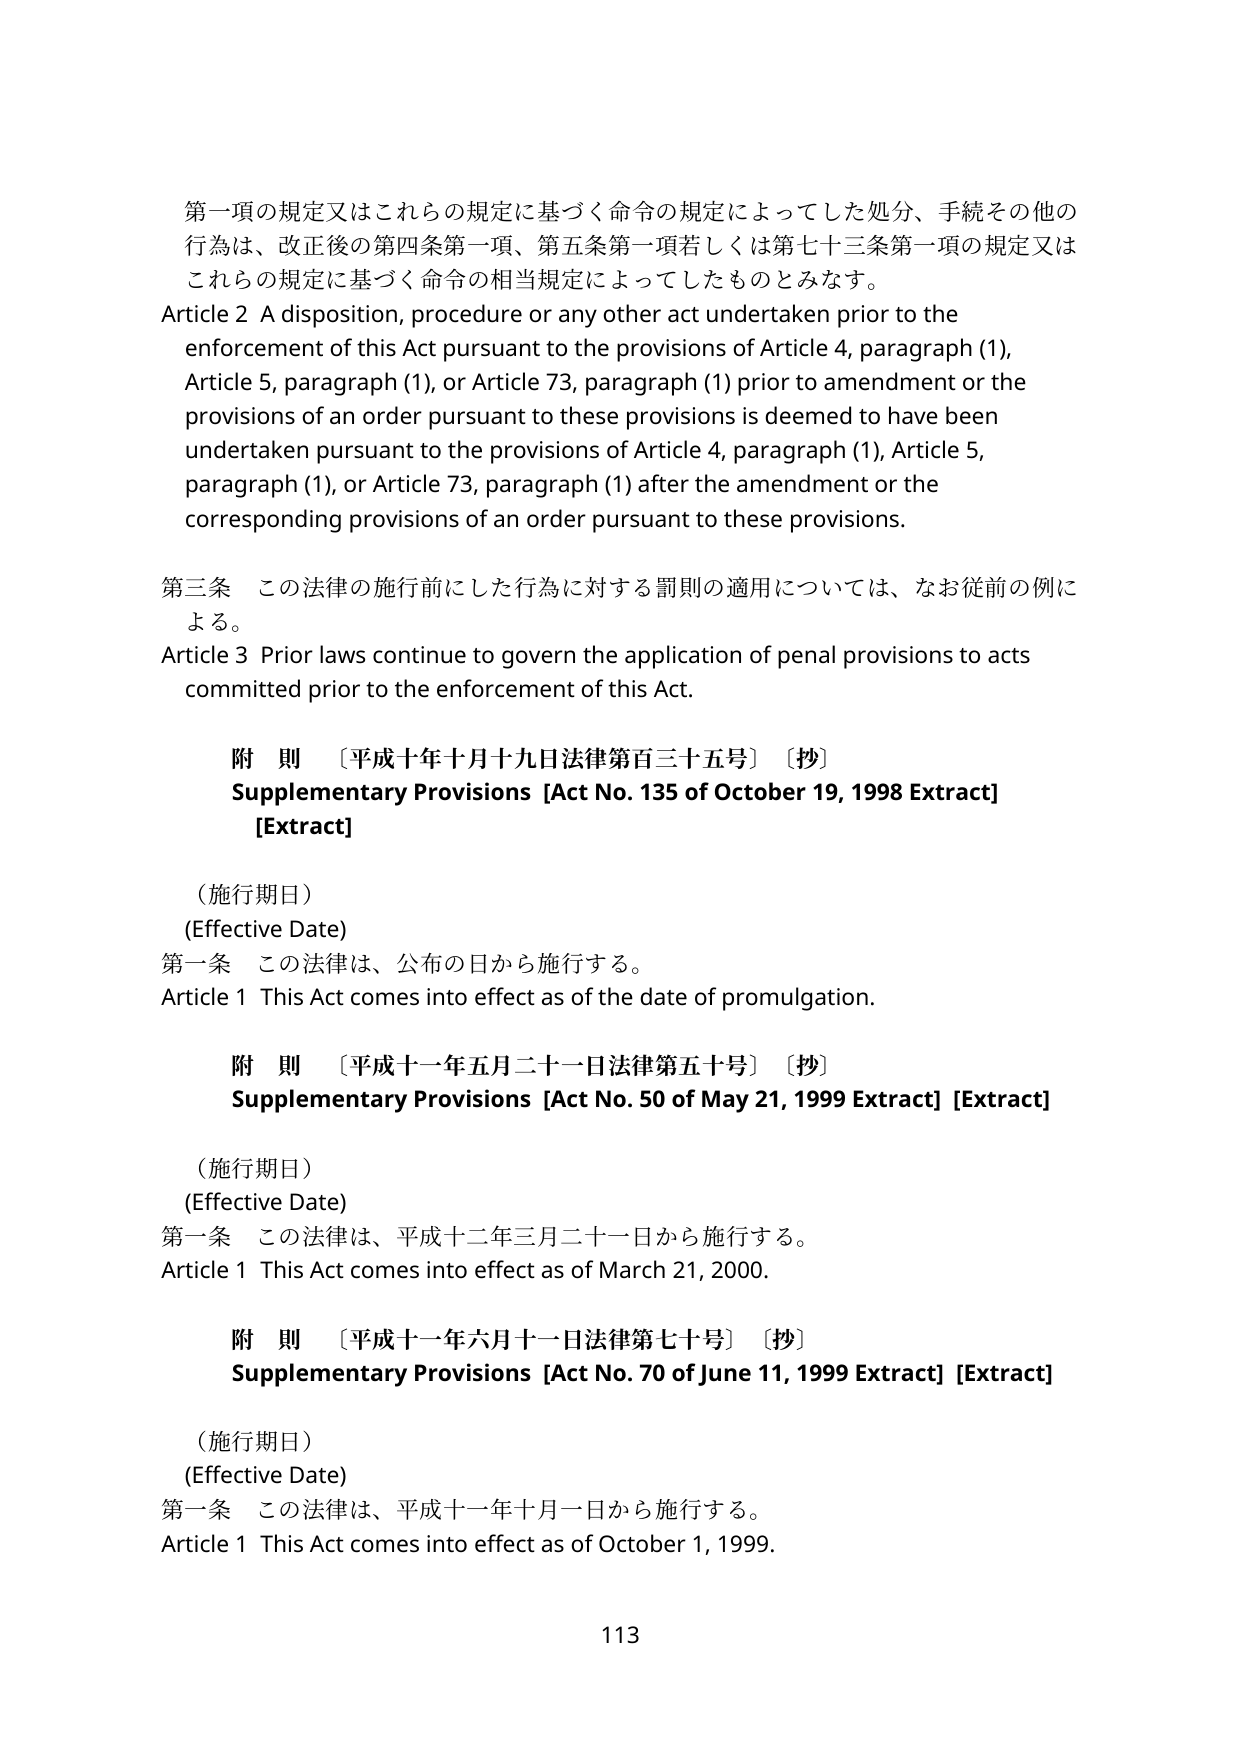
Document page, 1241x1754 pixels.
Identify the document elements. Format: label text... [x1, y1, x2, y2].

text Supplementary Provisions [Act No. 50 of May 21, 1999 Extract] [Extract] [230, 1082, 1079, 1116]
text Supplementary Provisions [Act No. 70 of June 11, 1999 Extract] [Extract] [230, 1355, 1079, 1389]
text Article 1 This Act comes into effect as of the date of promulgation. [161, 979, 1079, 1014]
text (Effective Date) [184, 911, 1079, 945]
text 第一条 この法律は、平成十二年三月二十一日から施行する。 [161, 1219, 1079, 1253]
text （施行期日） [184, 1424, 1079, 1458]
text 附 則 〔平成十一年五月二十一日法律第五十号〕〔抄〕 [230, 1048, 1079, 1082]
text 附 則 〔平成十年十月十九日法律第百三十五号〕〔抄〕 [230, 740, 1079, 774]
text Article 2 A disposition, procedure or any other act undertaken prior to the enforcement of this Act pursuant to the provisions of Article 4, paragraph (1), Article 5, paragraph (1), or Article 73, paragraph (1) prior to amendment or the provisions of an order pursuant to these provisions is deemed to have been undertaken pursuant to the provisions of Article 4, paragraph (1), Article 5, paragraph (1), or Article 73, paragraph (1) after the amendment or the corresponding provisions of an order pursuant to these provisions. [161, 296, 1079, 535]
text 第一条 この法律は、平成十一年十月一日から施行する。 [161, 1492, 1079, 1526]
text (Effective Date) [184, 1458, 1079, 1492]
text 第三条 この法律の施行前にした行為に対する罰則の適用については、なお従前の例による。 [161, 569, 1079, 638]
text 附 則 〔平成十一年六月十一日法律第七十号〕〔抄〕 [230, 1321, 1079, 1355]
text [161, 194, 1079, 296]
text （施行期日） [184, 1150, 1079, 1184]
text Article 1 This Act comes into effect as of March 21, 2000. [161, 1253, 1079, 1287]
text Article 1 This Act comes into effect as of October 1, 1999. [161, 1526, 1079, 1560]
text Supplementary Provisions [Act No. 135 of October 19, 1998 Extract] [Extract] [230, 774, 1079, 843]
text （施行期日） [184, 877, 1079, 911]
text 第一条 この法律は、公布の日から施行する。 [161, 945, 1079, 979]
text Article 3 Prior laws continue to govern the application of penal provisions to acts committed prior to the enforcement of this Act. [161, 638, 1079, 706]
text (Effective Date) [184, 1184, 1079, 1219]
